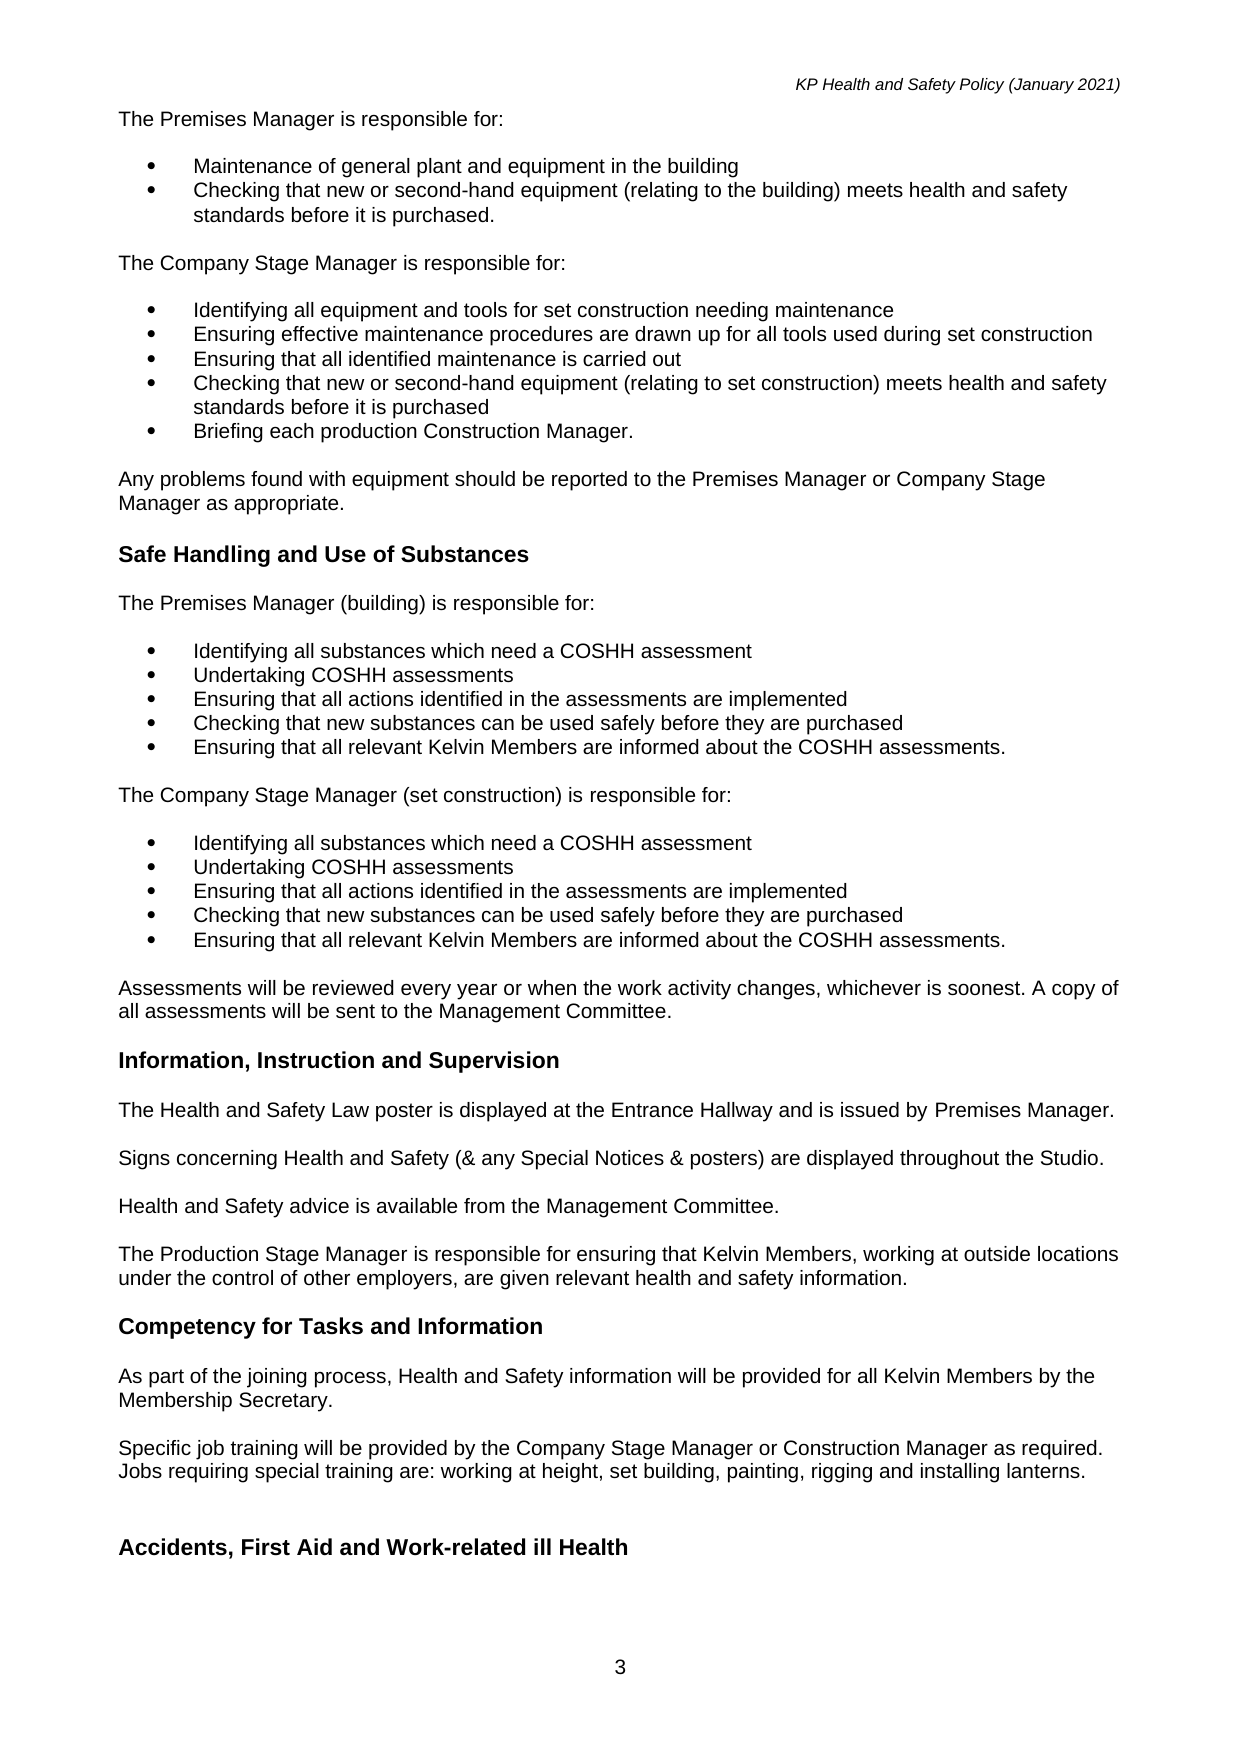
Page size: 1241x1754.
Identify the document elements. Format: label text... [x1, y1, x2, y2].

text Any problems found with equipment should be reported to the Premises Manager or Company Stage Manager as appropriate. [118, 466, 1122, 514]
text As part of the joining process, Health and Safety information will be provided for all Kelvin Members by the Membership Secretary. [118, 1363, 1122, 1411]
text The Production Stage Manager is responsible for ensuring that Kelvin Members, working at outside locations under the control of other employers, are given relevant health and safety information. [118, 1241, 1122, 1289]
list Undertaking COSHH assessments [148, 663, 1122, 687]
text Competency for Tasks and Information [118, 1313, 1122, 1339]
list Briefing each production Construction Manager. [148, 418, 1122, 442]
list Checking that new substances can be used safely before they are purchased [148, 903, 1122, 927]
text The Company Stage Manager (set construction) is responsible for: [118, 783, 1122, 807]
list Ensuring that all actions identified in the assessments are implemented [148, 687, 1122, 711]
text The Company Stage Manager is responsible for: [118, 250, 1122, 274]
list Checking that new substances can be used safely before they are purchased [148, 711, 1122, 735]
list Checking that new or second-hand equipment (relating to set construction) meets health and safety standards before it is purchased [148, 370, 1122, 418]
text Information, Instruction and Supervision [118, 1047, 1122, 1074]
text Jobs requiring special training are: working at height, set building, painting, rigging and installing lanterns. [118, 1459, 1122, 1483]
text Health and Safety advice is available from the Management Committee. [118, 1193, 1122, 1217]
list Ensuring that all relevant Kelvin Members are informed about the COSHH assessments. [148, 735, 1122, 759]
list Ensuring that all actions identified in the assessments are implemented [148, 879, 1122, 903]
list Ensuring effective maintenance procedures are drawn up for all tools used during set construction [148, 322, 1122, 346]
text Assessments will be reviewed every year or when the work activity changes, whichever is soonest. A copy of all assessments will be sent to the Management Committee. [118, 975, 1122, 1023]
list Ensuring that all relevant Kelvin Members are informed about the COSHH assessments. [148, 927, 1122, 951]
list Undertaking COSHH assessments [148, 855, 1122, 879]
text The Premises Manager is responsible for: [118, 106, 1122, 130]
text Specific job training will be provided by the Company Stage Manager or Construction Manager as required. [118, 1435, 1122, 1459]
text Signs concerning Health and Safety (& any Special Notices & posters) are displayed throughout the Studio. [118, 1146, 1122, 1169]
list Identifying all substances which need a COSHH assessment [148, 831, 1122, 855]
text Safe Handling and Use of Substances [118, 541, 1122, 567]
list Identifying all substances which need a COSHH assessment [148, 639, 1122, 663]
list Ensuring that all identified maintenance is carried out [148, 346, 1122, 370]
list Maintenance of general plant and equipment in the building [148, 154, 1122, 178]
text The Health and Safety Law poster is displayed at the Entrance Hallway and is issued by Premises Manager. [118, 1098, 1122, 1122]
list Identifying all equipment and tools for set construction needing maintenance [148, 298, 1122, 322]
list Checking that new or second-hand equipment (relating to the building) meets health and safety standards before it is purchased. [148, 178, 1122, 226]
text Accidents, First Aid and Work-related ill Health [118, 1534, 1122, 1560]
text The Premises Manager (building) is responsible for: [118, 591, 1122, 615]
